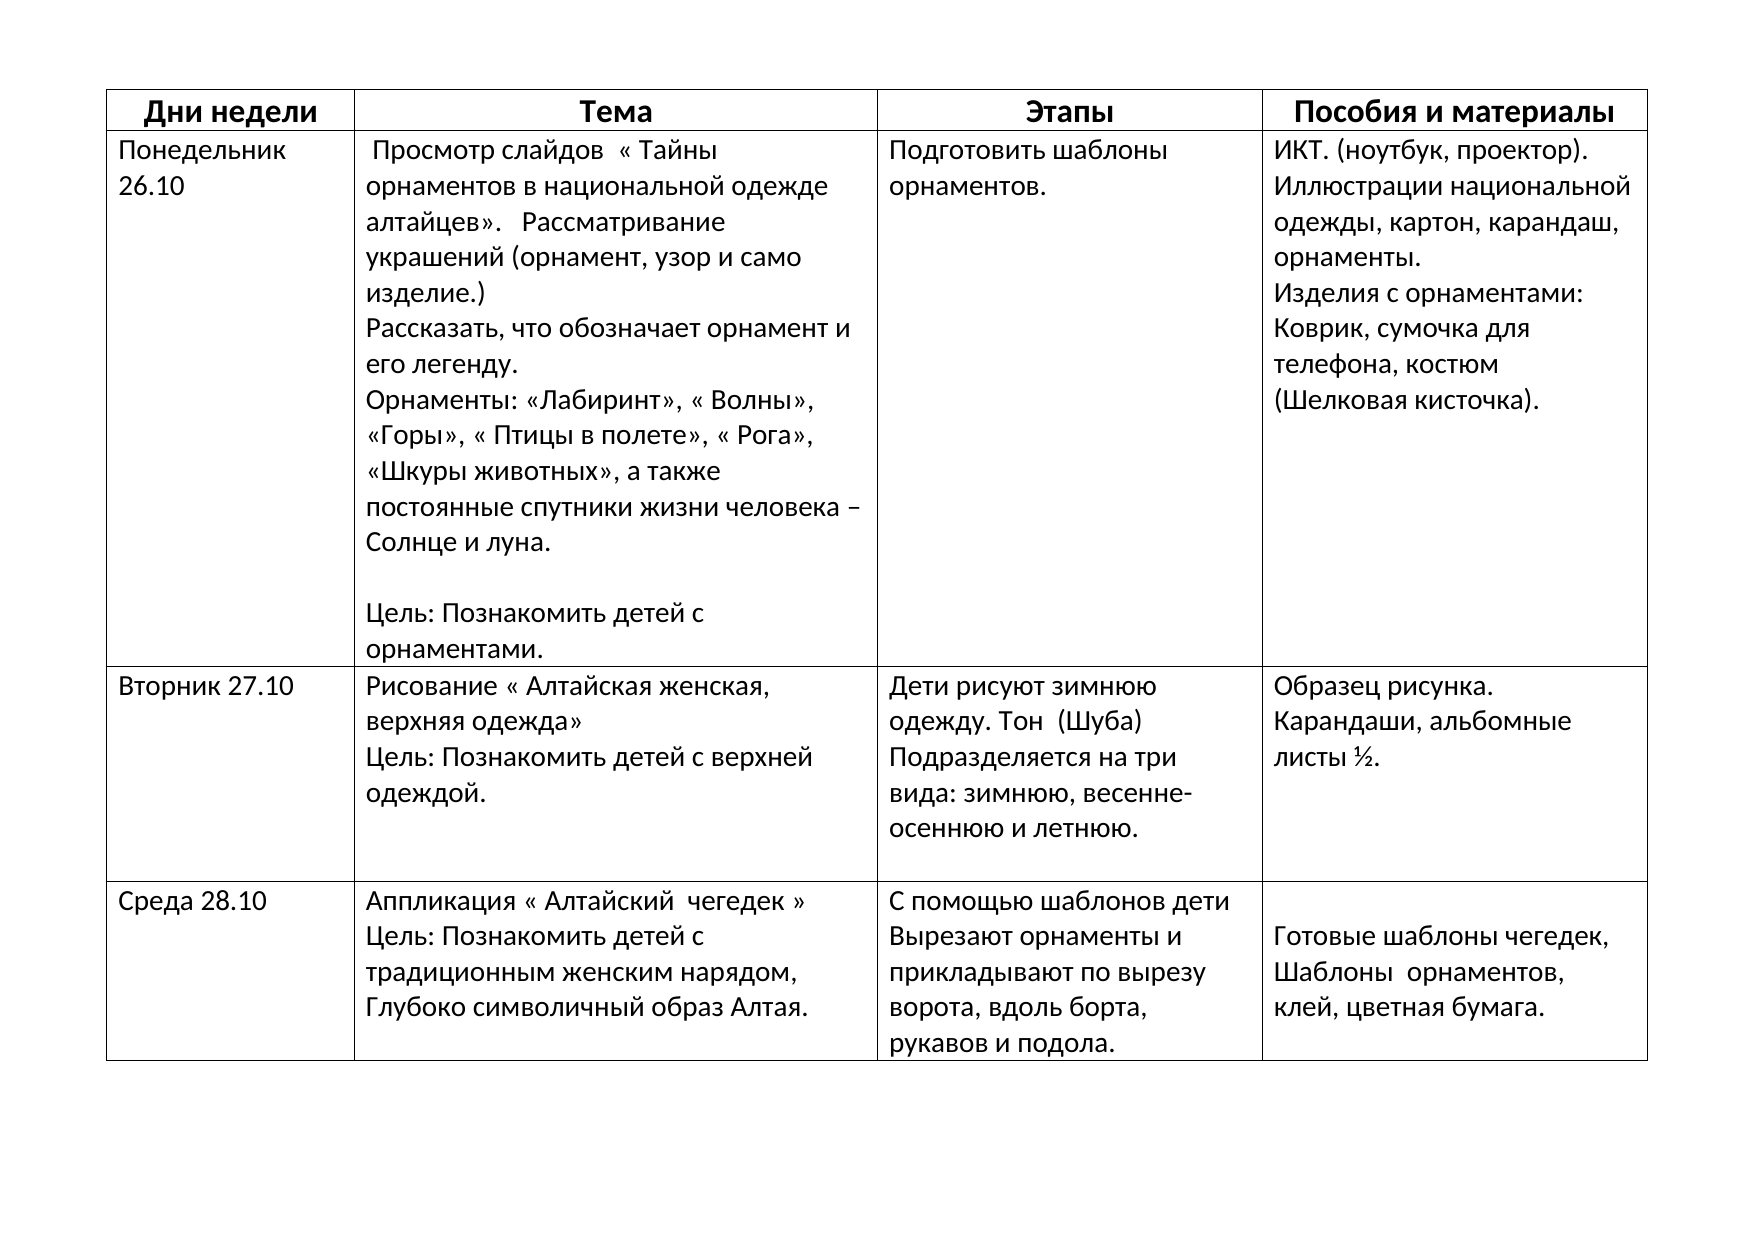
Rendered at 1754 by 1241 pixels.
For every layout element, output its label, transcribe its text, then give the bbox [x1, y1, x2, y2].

table_header Дни недели [107, 90, 354, 130]
table_cell Понедельник 26.10 [107, 131, 354, 666]
table_cell Вторник 27.10 [107, 667, 354, 881]
table_cell Образец рисунка. Карандаши, альбомные листы ½. [1263, 667, 1647, 881]
table_cell Подготовить шаблоны орнаментов. [878, 131, 1262, 666]
table_cell Просмотр слайдов « Тайны орнаментов в национальной одежде алтайцев». Рассматривание украшений (орнамент, узор и само изделие.) Рассказать, что обозначает орнамент и его легенду. Орнаменты: «Лабиринт», « Волны», «Горы», « Птицы в полете», « Рога», «Шкуры животных», а также постоянные спутники жизни человека – Солнце и луна. Цель: Познакомить детей с орнаментами. [355, 131, 877, 666]
table_cell Рисование « Алтайская женская, верхняя одежда» Цель: Познакомить детей с верхней одеждой. [355, 667, 877, 881]
table_cell Среда 28.10 [107, 882, 354, 1060]
table_header Пособия и материалы [1263, 90, 1647, 130]
table_cell ИКТ. (ноутбук, проектор). Иллюстрации национальной одежды, картон, карандаш, орнаменты. Изделия с орнаментами: Коврик, сумочка для телефона, костюм (Шелковая кисточка). [1263, 131, 1647, 666]
table_header Тема [355, 90, 877, 130]
table_header Этапы [878, 90, 1262, 130]
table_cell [355, 882, 877, 1060]
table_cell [878, 882, 1262, 1060]
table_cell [1263, 882, 1647, 1060]
table_cell Дети рисуют зимнюю одежду. Тон (Шуба) Подразделяется на три вида: зимнюю, весенне-осеннюю и летнюю. [878, 667, 1262, 881]
